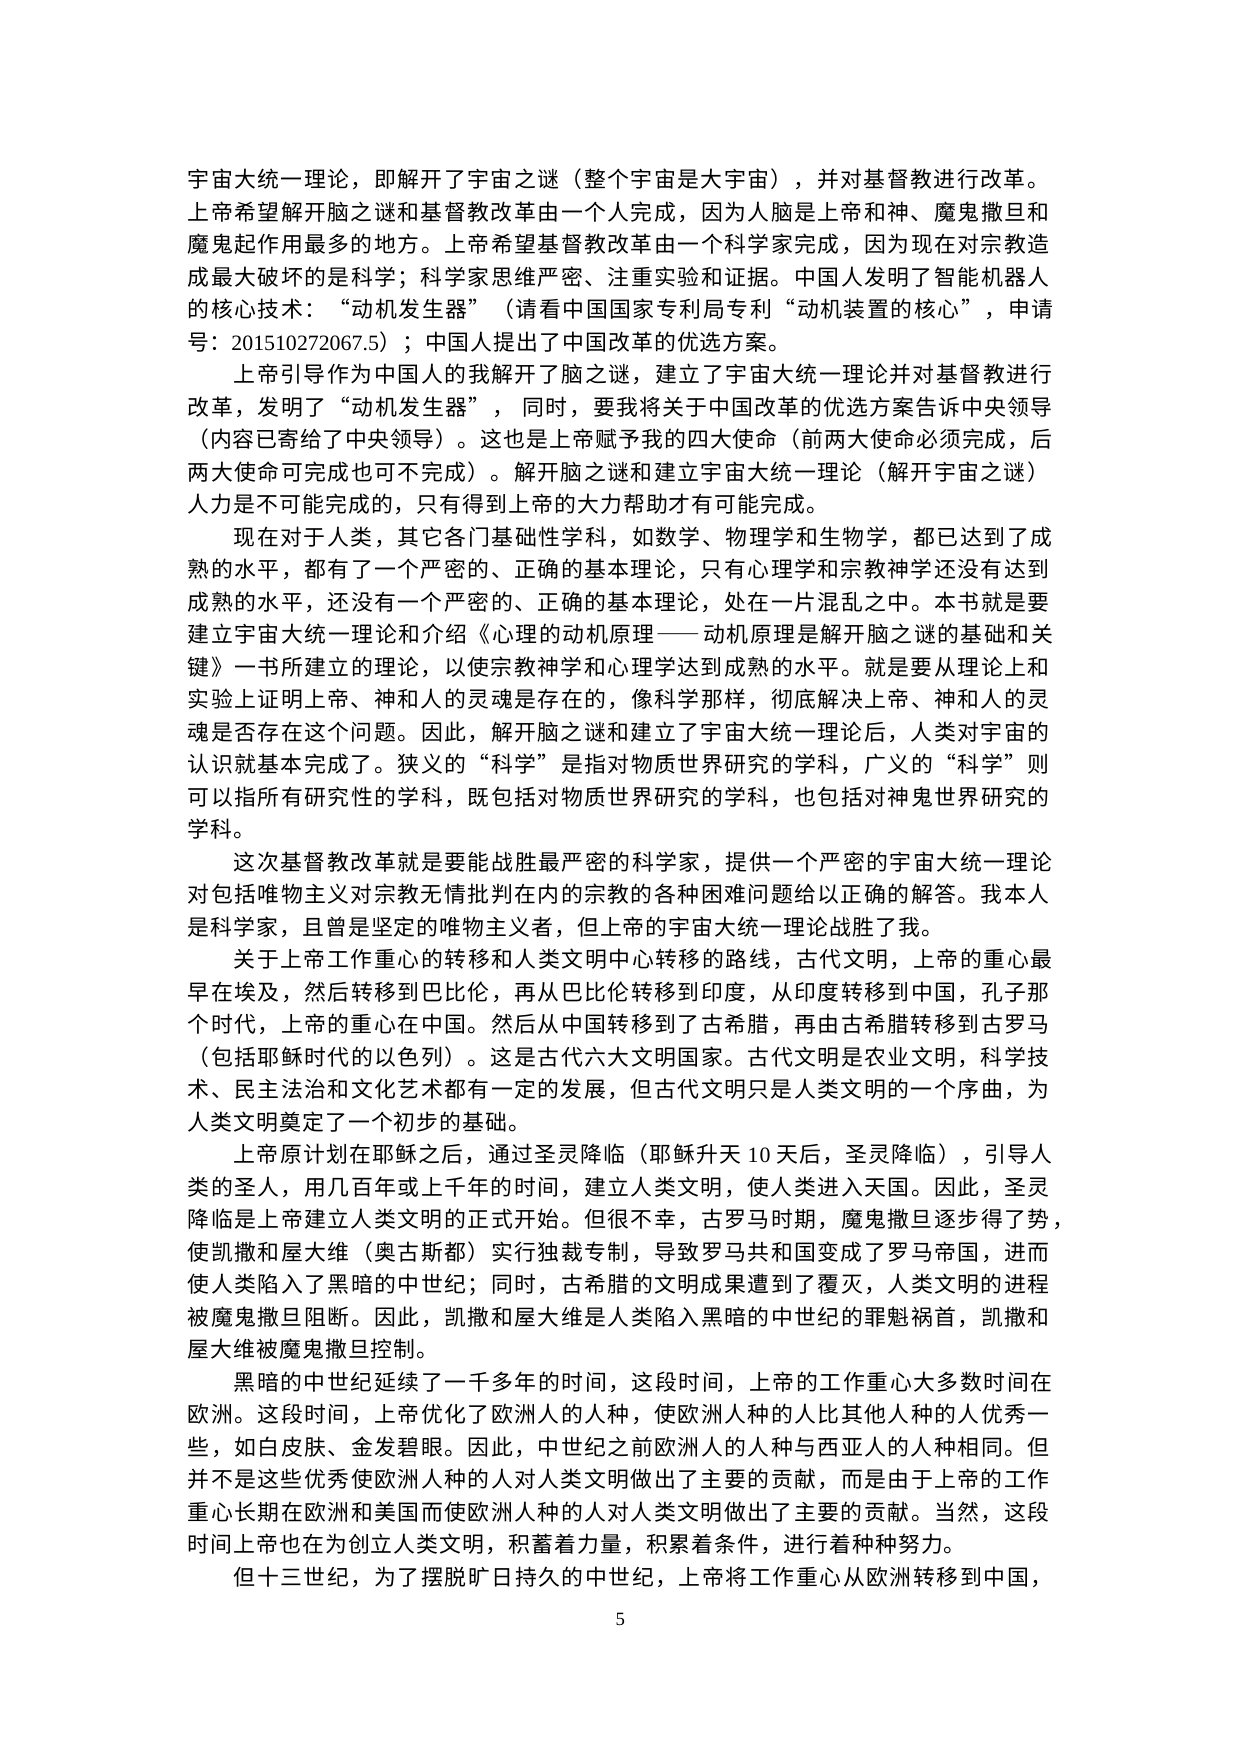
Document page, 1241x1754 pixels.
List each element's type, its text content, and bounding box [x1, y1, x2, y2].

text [187, 1559, 1053, 1592]
text 黑暗的中世纪延续了一千多年的时间，这段时间，上帝的工作重心大多数时间在欧洲。这段时间，上帝优化了欧洲人的人种，使欧洲人种的人比其他人种的人优秀一些，如白皮肤、金发碧眼。因此，中世纪之前欧洲人的人种与西亚人的人种相同。但并不是这些优秀使欧洲人种的人对人类文明做出了主要的贡献，而是由于上帝的工作重心长期在欧洲和美国而使欧洲人种的人对人类文明做出了主要的贡献。当然，这段时间上帝也在为创立人类文明，积蓄着力量，积累着条件，进行着种种努力。 [187, 1364, 1053, 1559]
text 现在对于人类，其它各门基础性学科，如数学、物理学和生物学，都已达到了成熟的水平，都有了一个严密的、正确的基本理论，只有心理学和宗教神学还没有达到成熟的水平，还没有一个严密的、正确的基本理论，处在一片混乱之中。本书就是要建立宇宙大统一理论和介绍《心理的动机原理——动机原理是解开脑之谜的基础和关键》一书所建立的理论，以使宗教神学和心理学达到成熟的水平。就是要从理论上和实验上证明上帝、神和人的灵魂是存在的，像科学那样，彻底解决上帝、神和人的灵魂是否存在这个问题。因此，解开脑之谜和建立了宇宙大统一理论后，人类对宇宙的认识就基本完成了。狭义的“科学”是指对物质世界研究的学科，广义的“科学”则可以指所有研究性的学科，既包括对物质世界研究的学科，也包括对神鬼世界研究的学科。 [187, 519, 1053, 844]
text 这次基督教改革就是要能战胜最严密的科学家，提供一个严密的宇宙大统一理论，对包括唯物主义对宗教无情批判在内的宗教的各种困难问题给以正确的解答。我本人是科学家，且曾是坚定的唯物主义者，但上帝的宇宙大统一理论战胜了我。 [187, 844, 1053, 942]
text 上帝引导作为中国人的我解开了脑之谜，建立了宇宙大统一理论并对基督教进行改革，发明了“动机发生器”， 同时，要我将关于中国改革的优选方案告诉中央领导（内容已寄给了中央领导）。这也是上帝赋予我的四大使命（前两大使命必须完成，后两大使命可完成也可不完成）。解开脑之谜和建立宇宙大统一理论（解开宇宙之谜）人力是不可能完成的，只有得到上帝的大力帮助才有可能完成。 [187, 357, 1053, 519]
text 上帝原计划在耶稣之后，通过圣灵降临（耶稣升天10天后，圣灵降临），引导人类的圣人，用几百年或上千年的时间，建立人类文明，使人类进入天国。因此，圣灵降临是上帝建立人类文明的正式开始。但很不幸，古罗马时期，魔鬼撒旦逐步得了势，使凯撒和屋大维（奥古斯都）实行独裁专制，导致罗马共和国变成了罗马帝国，进而使人类陷入了黑暗的中世纪；同时，古希腊的文明成果遭到了覆灭，人类文明的进程被魔鬼撒旦阻断。因此，凯撒和屋大维是人类陷入黑暗的中世纪的罪魁祸首，凯撒和屋大维被魔鬼撒旦控制。 [187, 1137, 1053, 1364]
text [187, 162, 1053, 357]
text 关于上帝工作重心的转移和人类文明中心转移的路线，古代文明，上帝的重心最早在埃及，然后转移到巴比伦，再从巴比伦转移到印度，从印度转移到中国，孔子那个时代，上帝的重心在中国。然后从中国转移到了古希腊，再由古希腊转移到古罗马（包括耶稣时代的以色列）。这是古代六大文明国家。古代文明是农业文明，科学技术、民主法治和文化艺术都有一定的发展，但古代文明只是人类文明的一个序曲，为人类文明奠定了一个初步的基础。 [187, 942, 1053, 1137]
